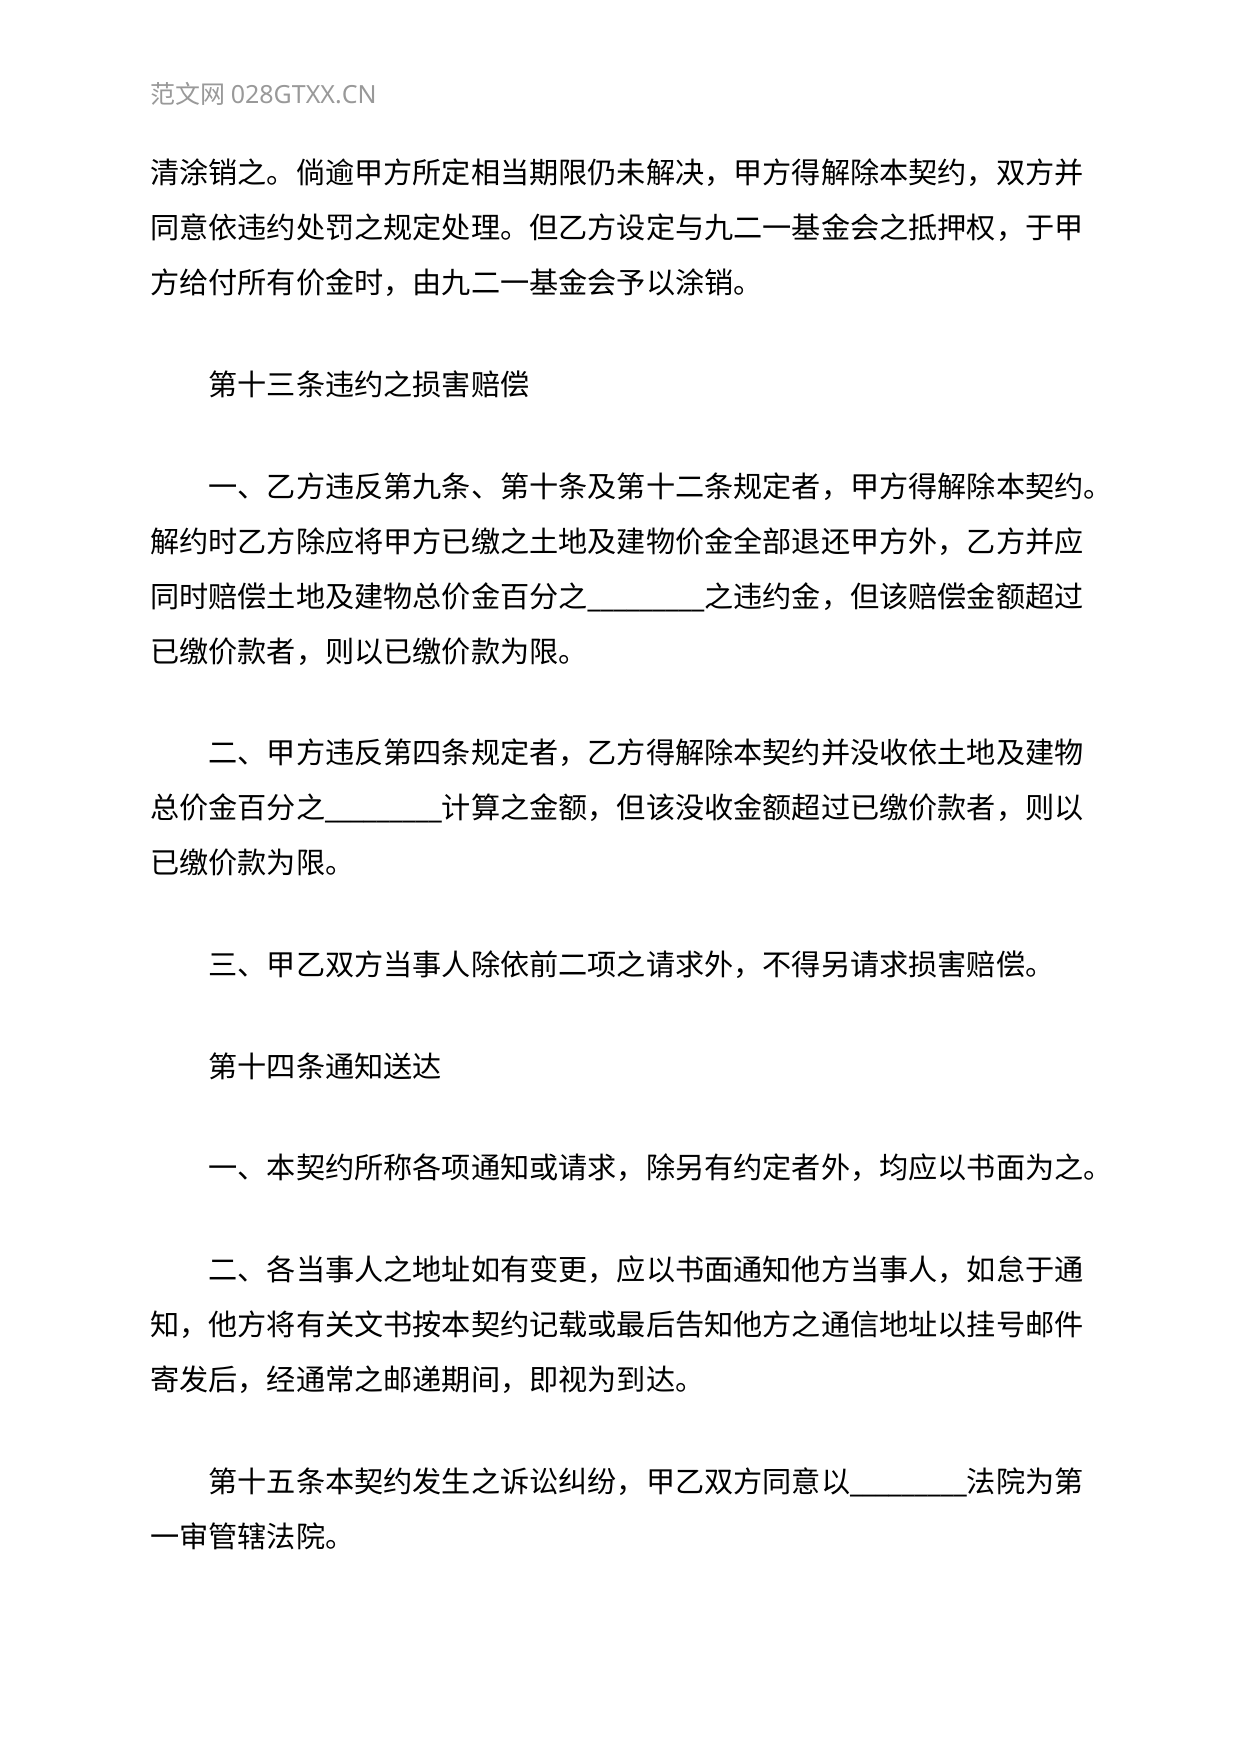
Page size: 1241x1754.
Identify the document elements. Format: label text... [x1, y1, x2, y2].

text 二、甲方违反第四条规定者，乙方得解除本契约并没收依土地及建物总价金百分之_________计算之金额，但该没收金额超过已缴价款者，则以已缴价款为限。 [150, 730, 1090, 882]
text 第十三条违约之损害赔偿 [150, 362, 1090, 404]
text 第十四条通知送达 [150, 1043, 1090, 1086]
text 一、乙方违反第九条、第十条及第十二条规定者，甲方得解除本契约。解约时乙方除应将甲方已缴之土地及建物价金全部退还甲方外，乙方并应同时赔偿土地及建物总价金百分之_________之违约金，但该赔偿金额超过已缴价款者，则以已缴价款为限。 [150, 463, 1090, 670]
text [150, 150, 1090, 302]
text 第十五条本契约发生之诉讼纠纷，甲乙双方同意以_________法院为第一审管辖法院。 [150, 1458, 1090, 1556]
text 一、本契约所称各项通知或请求，除另有约定者外，均应以书面为之。 [150, 1145, 1090, 1187]
text 二、各当事人之地址如有变更，应以书面通知他方当事人，如怠于通知，他方将有关文书按本契约记载或最后告知他方之通信地址以挂号邮件寄发后，经通常之邮递期间，即视为到达。 [150, 1247, 1090, 1399]
text 三、甲乙双方当事人除依前二项之请求外，不得另请求损害赔偿。 [150, 942, 1090, 984]
